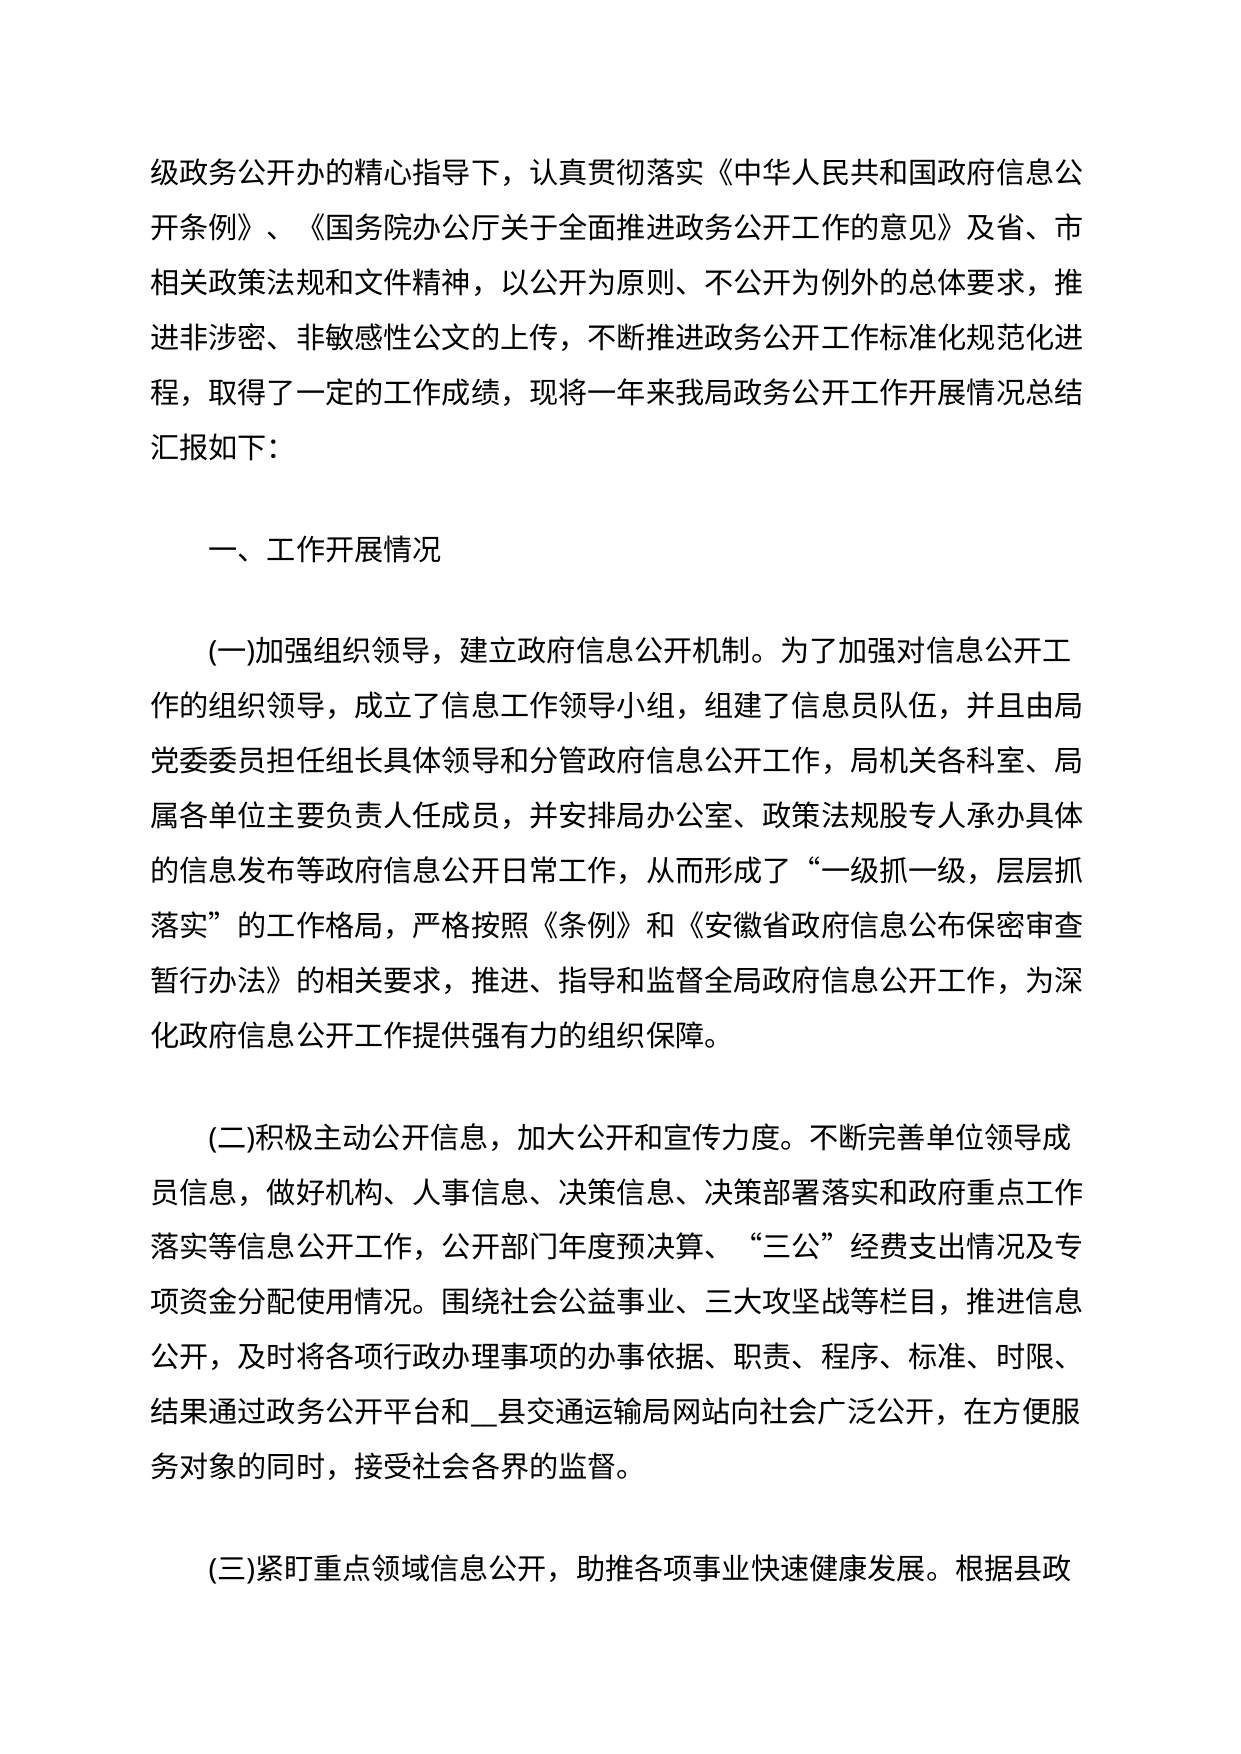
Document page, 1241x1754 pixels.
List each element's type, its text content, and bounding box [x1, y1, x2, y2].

text (二)积极主动公开信息，加大公开和宣传力度。不断完善单位领导成员信息，做好机构、人事信息、决策信息、决策部署落实和政府重点工作落实等信息公开工作，公开部门年度预决算、“三公”经费支出情况及专项资金分配使用情况。围绕社会公益事业、三大攻坚战等栏目，推进信息公开，及时将各项行政办理事项的办事依据、职责、程序、标准、时限、结果通过政务公开平台和__县交通运输局网站向社会广泛公开，在方便服务对象的同时，接受社会各界的监督。 [150, 1114, 1090, 1486]
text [150, 150, 1090, 467]
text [150, 1546, 1090, 1588]
text 一、工作开展情况 [150, 526, 1090, 568]
text (一)加强组织领导，建立政府信息公开机制。为了加强对信息公开工作的组织领导，成立了信息工作领导小组，组建了信息员队伍，并且由局党委委员担任组长具体领导和分管政府信息公开工作，局机关各科室、局属各单位主要负责人任成员，并安排局办公室、政策法规股专人承办具体的信息发布等政府信息公开日常工作，从而形成了“一级抓一级，层层抓落实”的工作格局，严格按照《条例》和《安徽省政府信息公布保密审查暂行办法》的相关要求，推进、指导和监督全局政府信息公开工作，为深化政府信息公开工作提供强有力的组织保障。 [150, 628, 1090, 1055]
